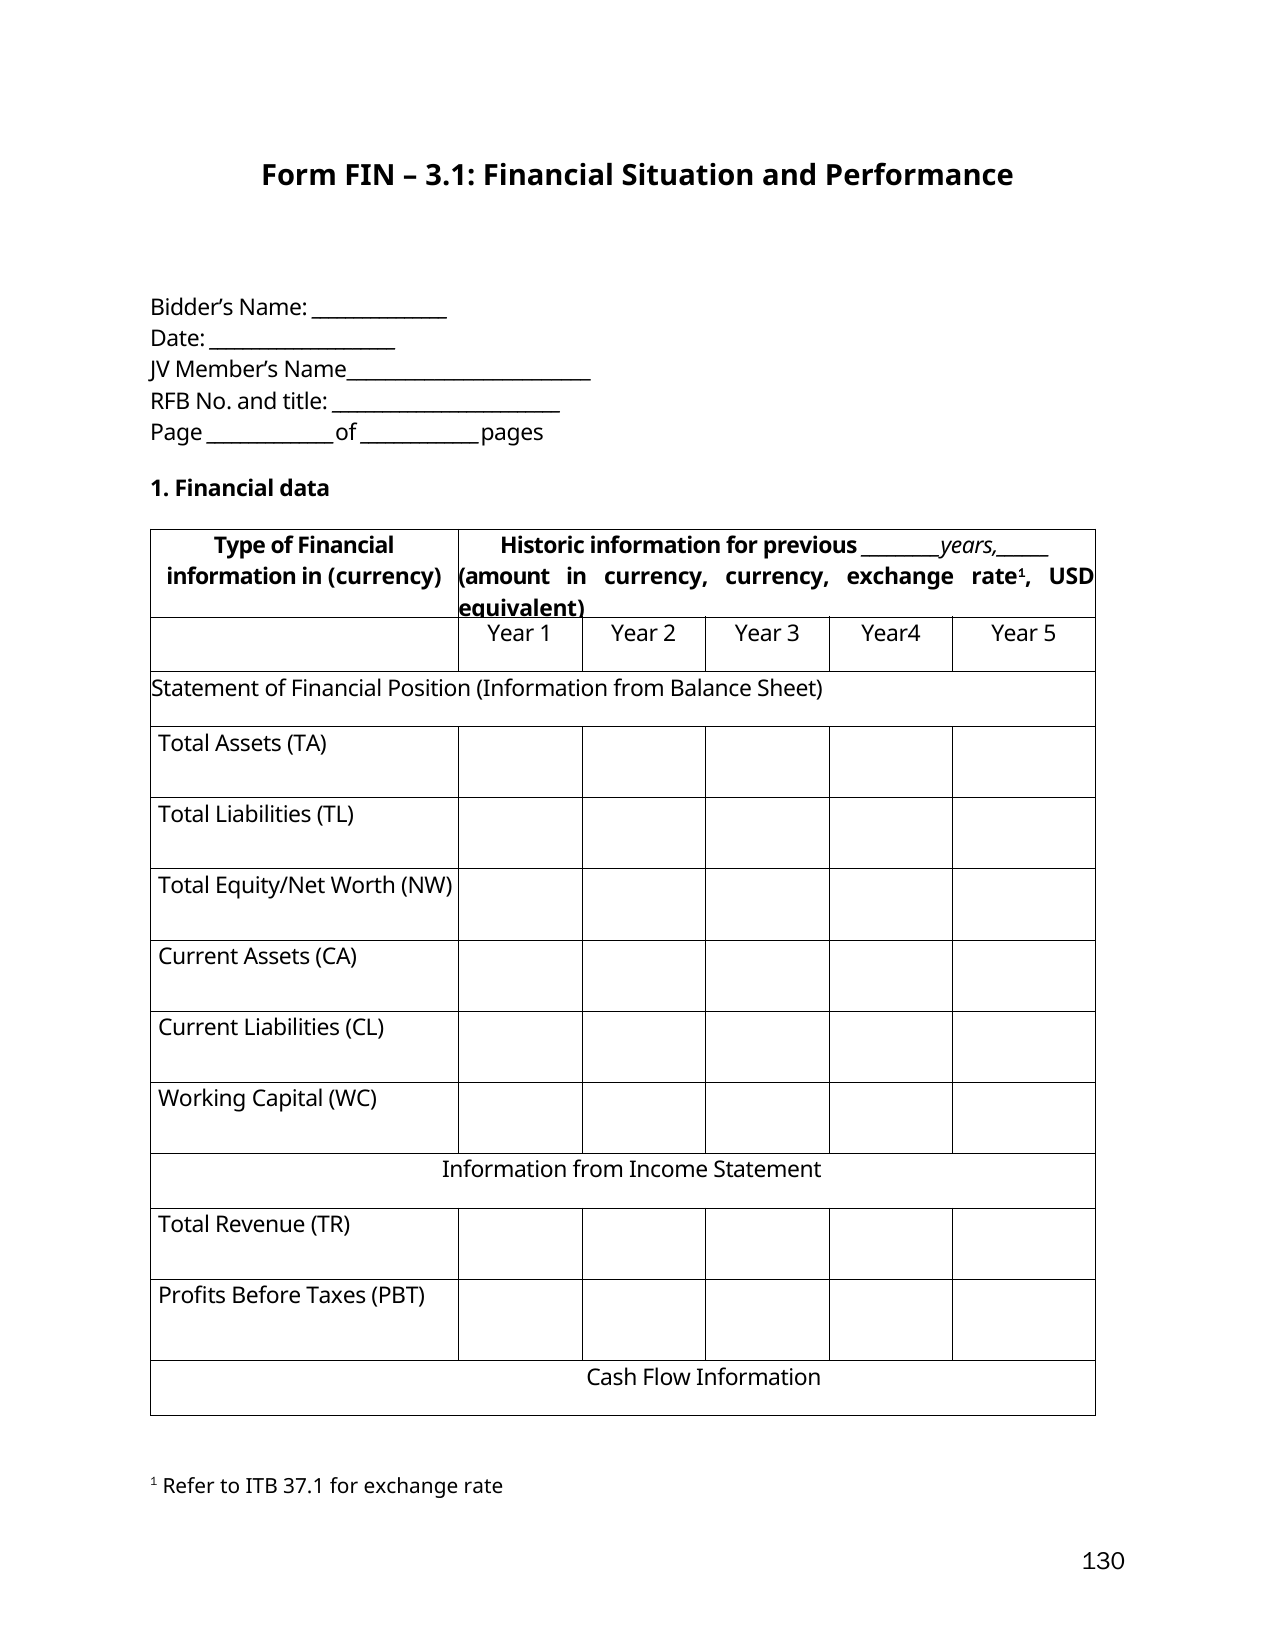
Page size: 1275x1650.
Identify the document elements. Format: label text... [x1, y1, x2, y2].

table_cell Year 3 [706, 618, 829, 671]
table_cell [583, 1012, 705, 1082]
table_cell Year 1 [459, 618, 582, 671]
table_cell [953, 1083, 1095, 1153]
table_cell Profits Before Taxes (PBT) [151, 1280, 458, 1360]
table_cell [459, 1083, 582, 1153]
table_cell [583, 727, 705, 797]
table_cell [583, 1083, 705, 1153]
table_cell [706, 727, 829, 797]
table_cell Working Capital (WC) [151, 1083, 458, 1153]
table_header Historic information for previous _________years,______ (amount in currency, currency, exchange rate, USD equivalent) [459, 530, 1095, 616]
table_cell Cash Flow Information [151, 1361, 1095, 1415]
table_cell [583, 798, 705, 868]
table_cell [830, 798, 952, 868]
table_cell [583, 869, 705, 939]
table_cell [706, 1012, 829, 1082]
table_cell Current Assets (CA) [151, 941, 458, 1011]
table_cell [830, 1083, 952, 1153]
table_cell [151, 618, 458, 671]
table_cell [830, 727, 952, 797]
table_cell [953, 1012, 1095, 1082]
table_cell [706, 1083, 829, 1153]
table_cell Year4 [830, 618, 952, 671]
table_cell [459, 1209, 582, 1279]
table_cell Total Equity/Net Worth (NW) [151, 869, 458, 939]
table_cell [583, 941, 705, 1011]
table_cell [953, 1280, 1095, 1360]
table_cell Statement of Financial Position (Information from Balance Sheet) [151, 672, 1095, 726]
table_cell [459, 1012, 582, 1082]
table_cell [706, 869, 829, 939]
text 1. Financial data [150, 472, 1125, 503]
table_cell [459, 869, 582, 939]
table_cell Current Liabilities (CL) [151, 1012, 458, 1082]
table_cell [953, 941, 1095, 1011]
table_cell Information from Income Statement [151, 1154, 1095, 1208]
table_cell [459, 941, 582, 1011]
table_cell [953, 1209, 1095, 1279]
table_cell [830, 941, 952, 1011]
table_cell [459, 798, 582, 868]
table_cell [953, 798, 1095, 868]
table_cell [706, 1209, 829, 1279]
table_cell [706, 798, 829, 868]
table_cell Year 2 [583, 618, 705, 671]
table_cell [953, 869, 1095, 939]
table_cell [830, 1209, 952, 1279]
table_header Type of Financial information in (currency) [151, 530, 458, 616]
table_cell [830, 1012, 952, 1082]
table_cell [459, 1280, 582, 1360]
table_cell [706, 1280, 829, 1360]
table_cell Total Liabilities (TL) [151, 798, 458, 868]
table_cell [706, 941, 829, 1011]
table_cell [830, 869, 952, 939]
text Bidder’s Name: ________________ Date: ______________________ JV Member’s Name_________________________ RFB No. and title: ___________________________ Page _______________of ______________pages [150, 291, 1125, 447]
table_cell Total Assets (TA) [151, 727, 458, 797]
table_cell [953, 727, 1095, 797]
table_cell [583, 1209, 705, 1279]
table_cell [583, 1280, 705, 1360]
table_cell Year 5 [953, 618, 1095, 671]
subtitle Form FIN – 3.1: Financial Situation and Performance [150, 154, 1125, 194]
table_cell [459, 727, 582, 797]
table_cell Total Revenue (TR) [151, 1209, 458, 1279]
table_cell [830, 1280, 952, 1360]
